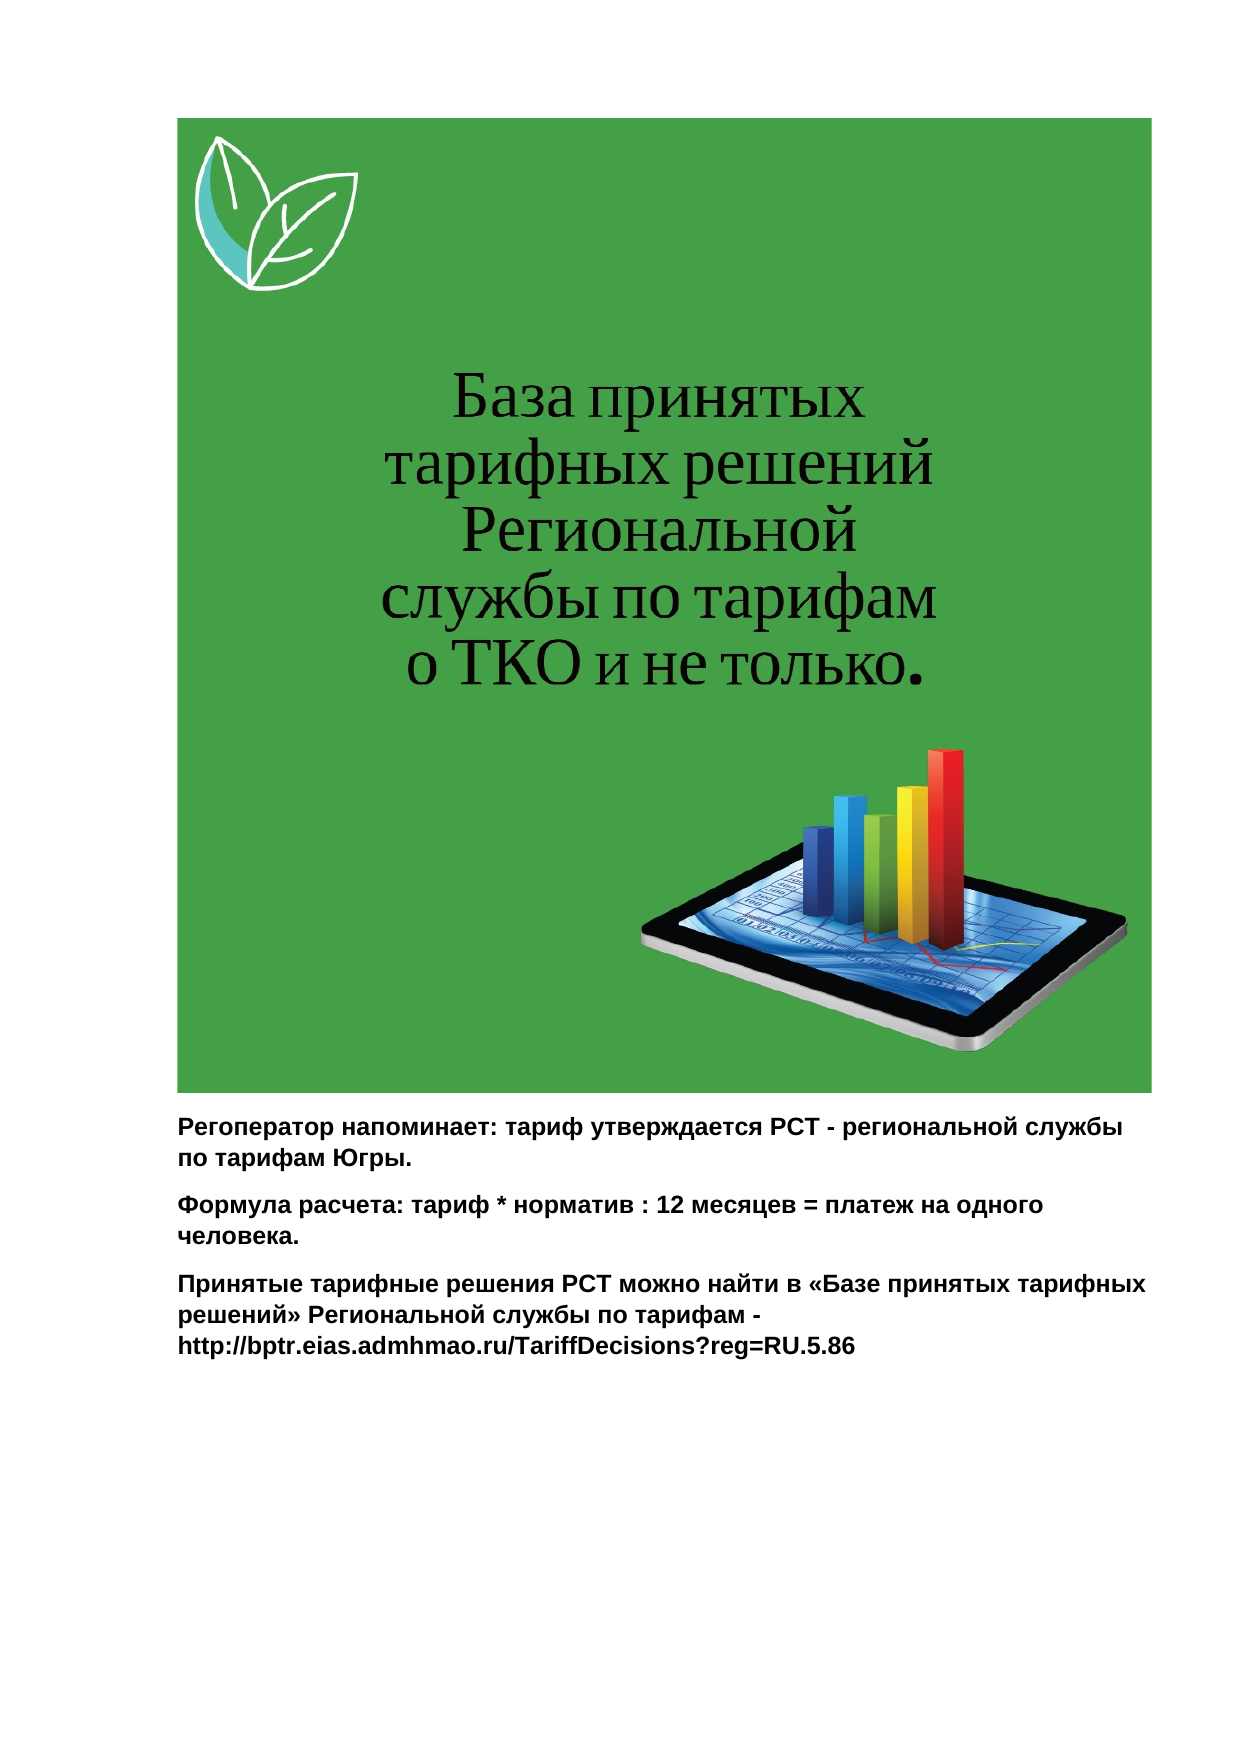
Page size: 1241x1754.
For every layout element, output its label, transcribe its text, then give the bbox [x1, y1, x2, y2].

text Принятые тарифные решения РСТ можно найти в «Базе принятых тарифных решений» Региональной службы по тарифам - http://bptr.eias.admhmao.ru/TariffDecisions?reg=RU.5.86 [177, 1269, 1152, 1360]
picture [177, 118, 1152, 1093]
text Регоператор напоминает: тариф утверждается РСТ - региональной службы по тарифам Югры. [177, 1111, 1152, 1171]
text Формула расчета: тариф * норматив : 12 месяцев = платеж на одного человека. [177, 1190, 1152, 1250]
